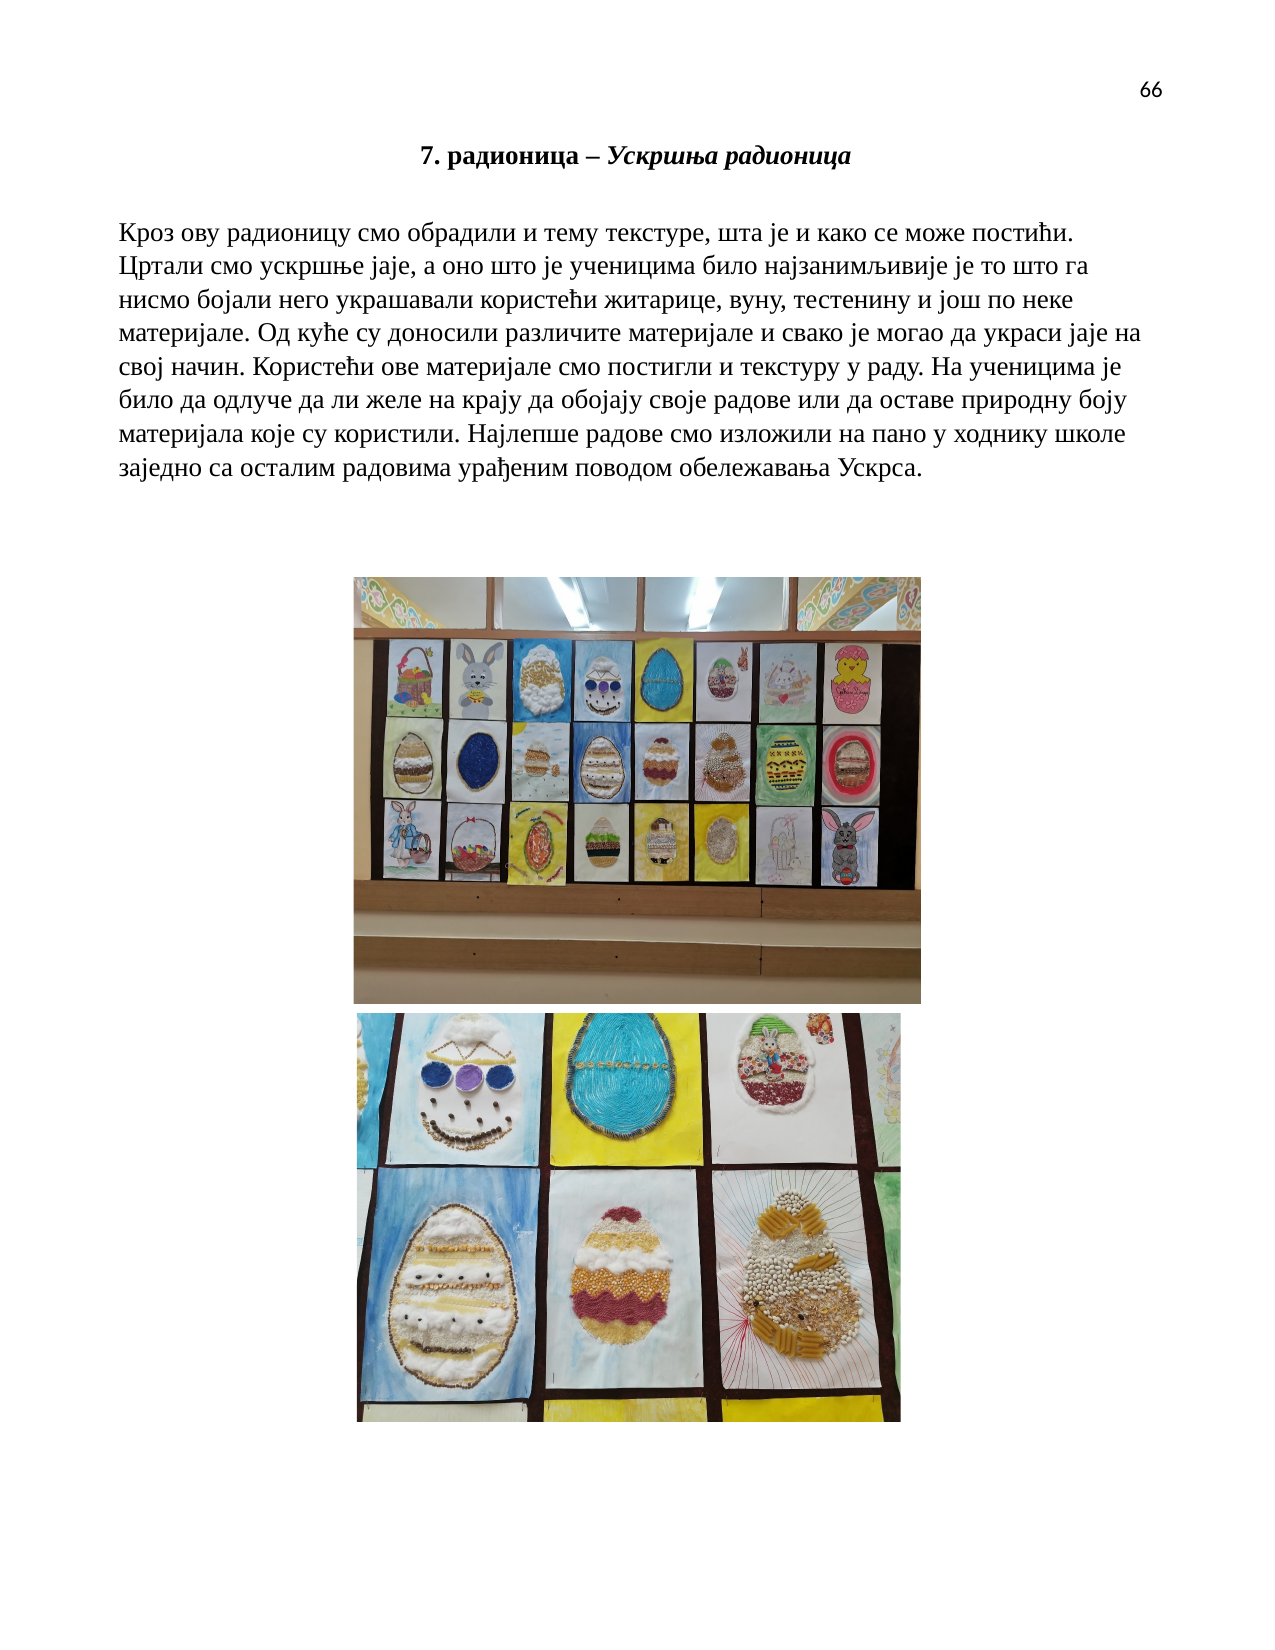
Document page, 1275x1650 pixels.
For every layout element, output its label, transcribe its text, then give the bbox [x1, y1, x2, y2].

list радионица – Ускршња радионица [420, 139, 1162, 170]
picture [356, 1013, 901, 1422]
picture [353, 577, 921, 1004]
text Кроз ову радионицу смо обрадили и тему текстуре, шта је и како се може постићи. Цртали смо ускршње јаје, а оно што је ученицима било најзанимљивије је то што га нисмо бојали него украшавали користећи житарице, вуну, тестенину и још по неке материјале. Од куће су доносили различите материјале и свако је могао да украси јаје на свој начин. Користећи ове материјале смо постигли и текстуру у раду. На ученицима је било да одлуче да ли желе на крају да обојају своје радове или да оставе природну боју материјала које су користили. Најлепше радове смо изложили на пано у ходнику школе заједно са осталим радовима урађеним поводом обележавања Ускрса. [118, 216, 1155, 482]
